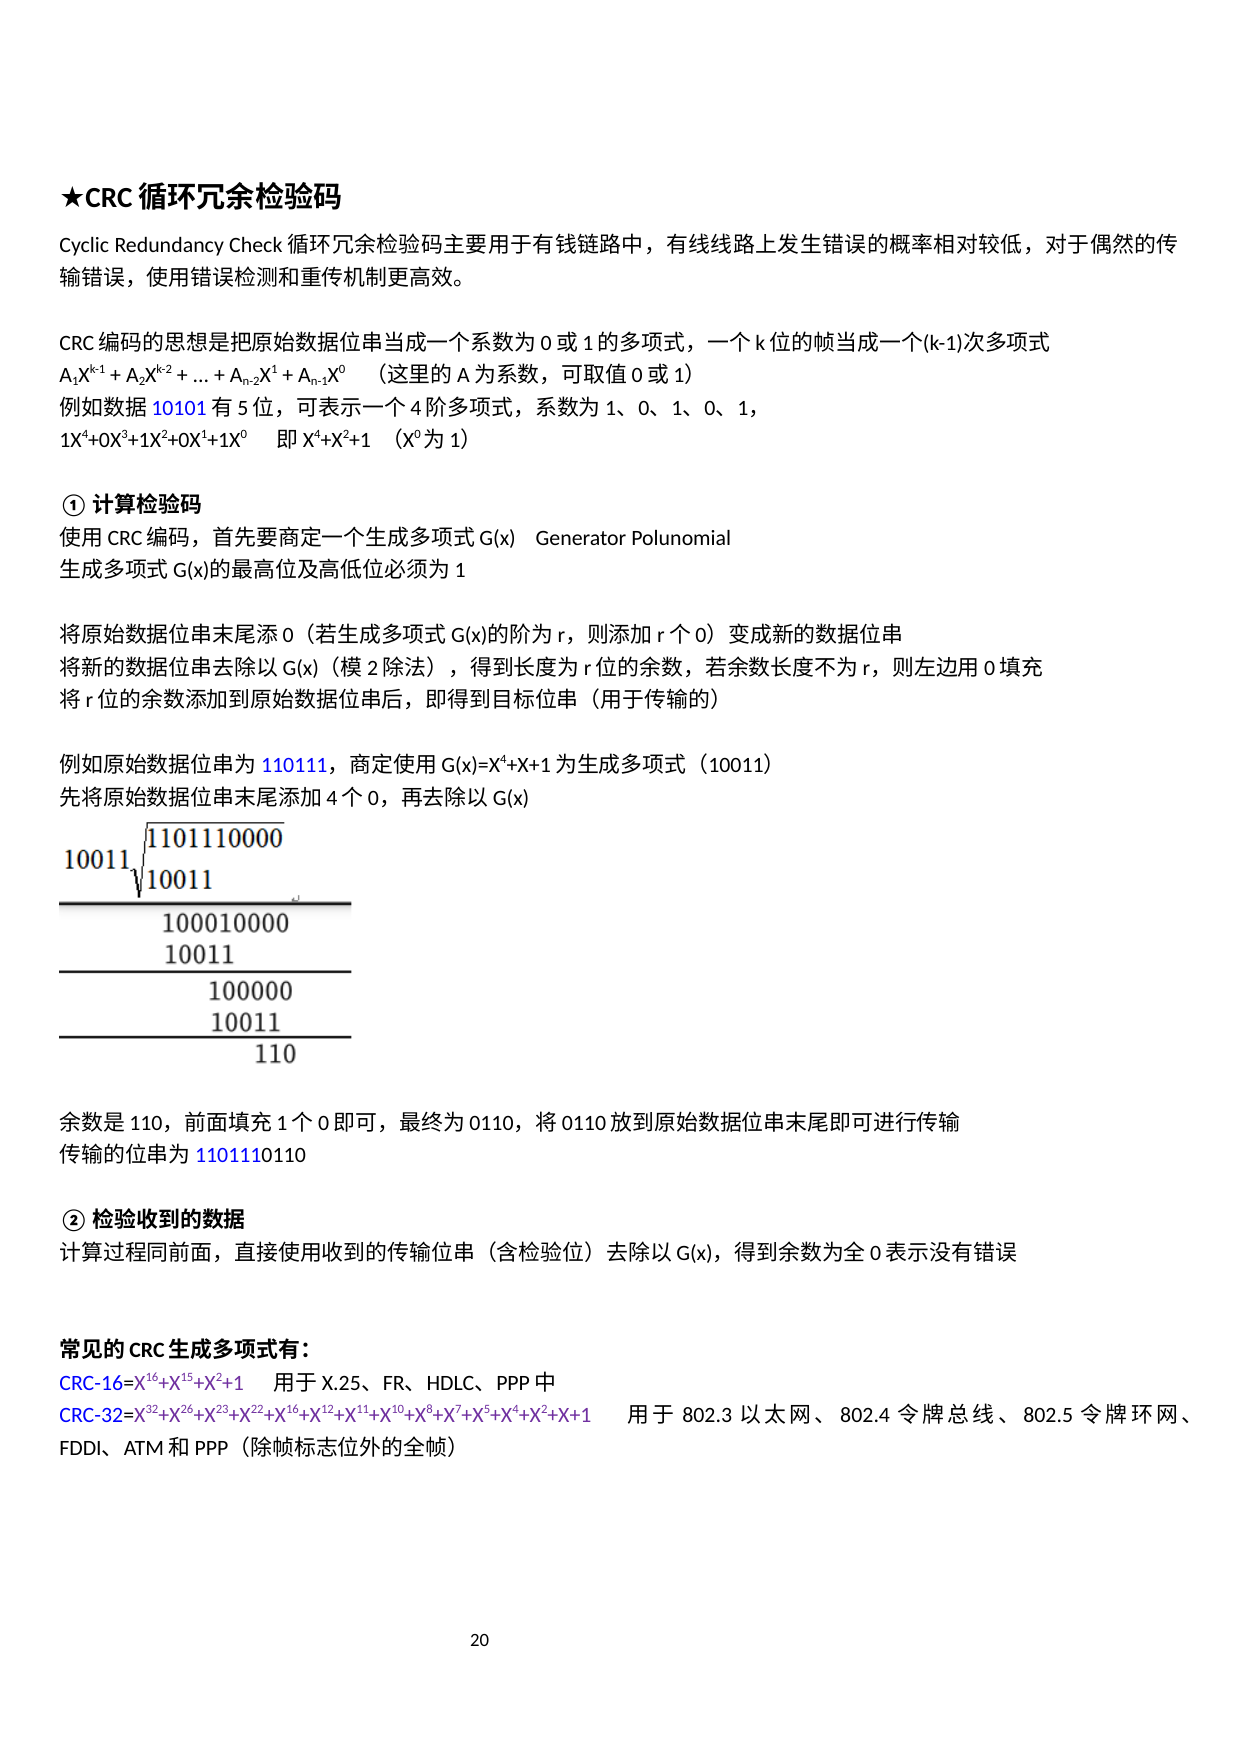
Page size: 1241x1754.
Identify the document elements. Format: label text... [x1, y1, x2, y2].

text 将r位的余数添加到原始数据位串后，即得到目标位串（用于传输的） [59, 682, 1181, 714]
text ①计算检验码 [59, 487, 1181, 519]
text 将原始数据位串末尾添0（若生成多项式G(x)的阶为r，则添加r个0）变成新的数据位串 [59, 617, 1181, 649]
text Cyclic Redundancy Check循环冗余检验码主要用于有钱链路中，有线线路上发生错误的概率相对较低，对于偶然的传输错误，使用错误检测和重传机制更高效。 [59, 227, 1181, 292]
text 例如原始数据位串为 110111，商定使用G(x)=X4+X+1为生成多项式（10011） [59, 747, 1181, 779]
picture [59, 812, 352, 1075]
text 计算过程同前面，直接使用收到的传输位串（含检验位）去除以G(x)，得到余数为全0表示没有错误 [59, 1234, 1181, 1267]
text 1X4+0X3+1X2+0X1+1X0 即X4+X2+1 （X0为1） [59, 422, 1181, 454]
text A1Xk-1 + A2Xk-2 + ... + An-2X1 + An-1X0 （这里的A为系数，可取值0或1） [59, 357, 1181, 389]
text 先将原始数据位串末尾添加4个0，再去除以G(x) [59, 779, 1181, 812]
text ★CRC循环冗余检验码 [59, 162, 1181, 227]
text CRC-32=X32+X26+X23+X22+X16+X12+X11+X10+X8+X7+X5+X4+X2+X+1 用于802.3以太网、802.4令牌总线、802.5令牌环网、FDDI、ATM和PPP（除帧标志位外的全帧） [59, 1397, 1181, 1462]
text CRC编码的思想是把原始数据位串当成一个系数为0或1的多项式，一个k位的帧当成一个(k-1)次多项式 [59, 324, 1181, 357]
text 传输的位串为1101110110 [59, 1137, 1181, 1169]
text 例如数据10101有5位，可表示一个4阶多项式，系数为1、0、1、0、1， [59, 389, 1181, 422]
text 常见的CRC生成多项式有： [59, 1332, 1181, 1364]
text CRC-16=X16+X15+X2+1 用于X.25、FR、HDLC、PPP中 [59, 1364, 1181, 1397]
text 将新的数据位串去除以G(x)（模2除法），得到长度为r位的余数，若余数长度不为r，则左边用0填充 [59, 649, 1181, 682]
text 余数是110，前面填充1个0即可，最终为0110，将0110放到原始数据位串末尾即可进行传输 [59, 1104, 1181, 1137]
text ②检验收到的数据 [59, 1202, 1181, 1234]
text 使用CRC编码，首先要商定一个生成多项式G(x) Generator Polunomial [59, 519, 1181, 552]
text 生成多项式G(x)的最高位及高低位必须为1 [59, 552, 1181, 584]
